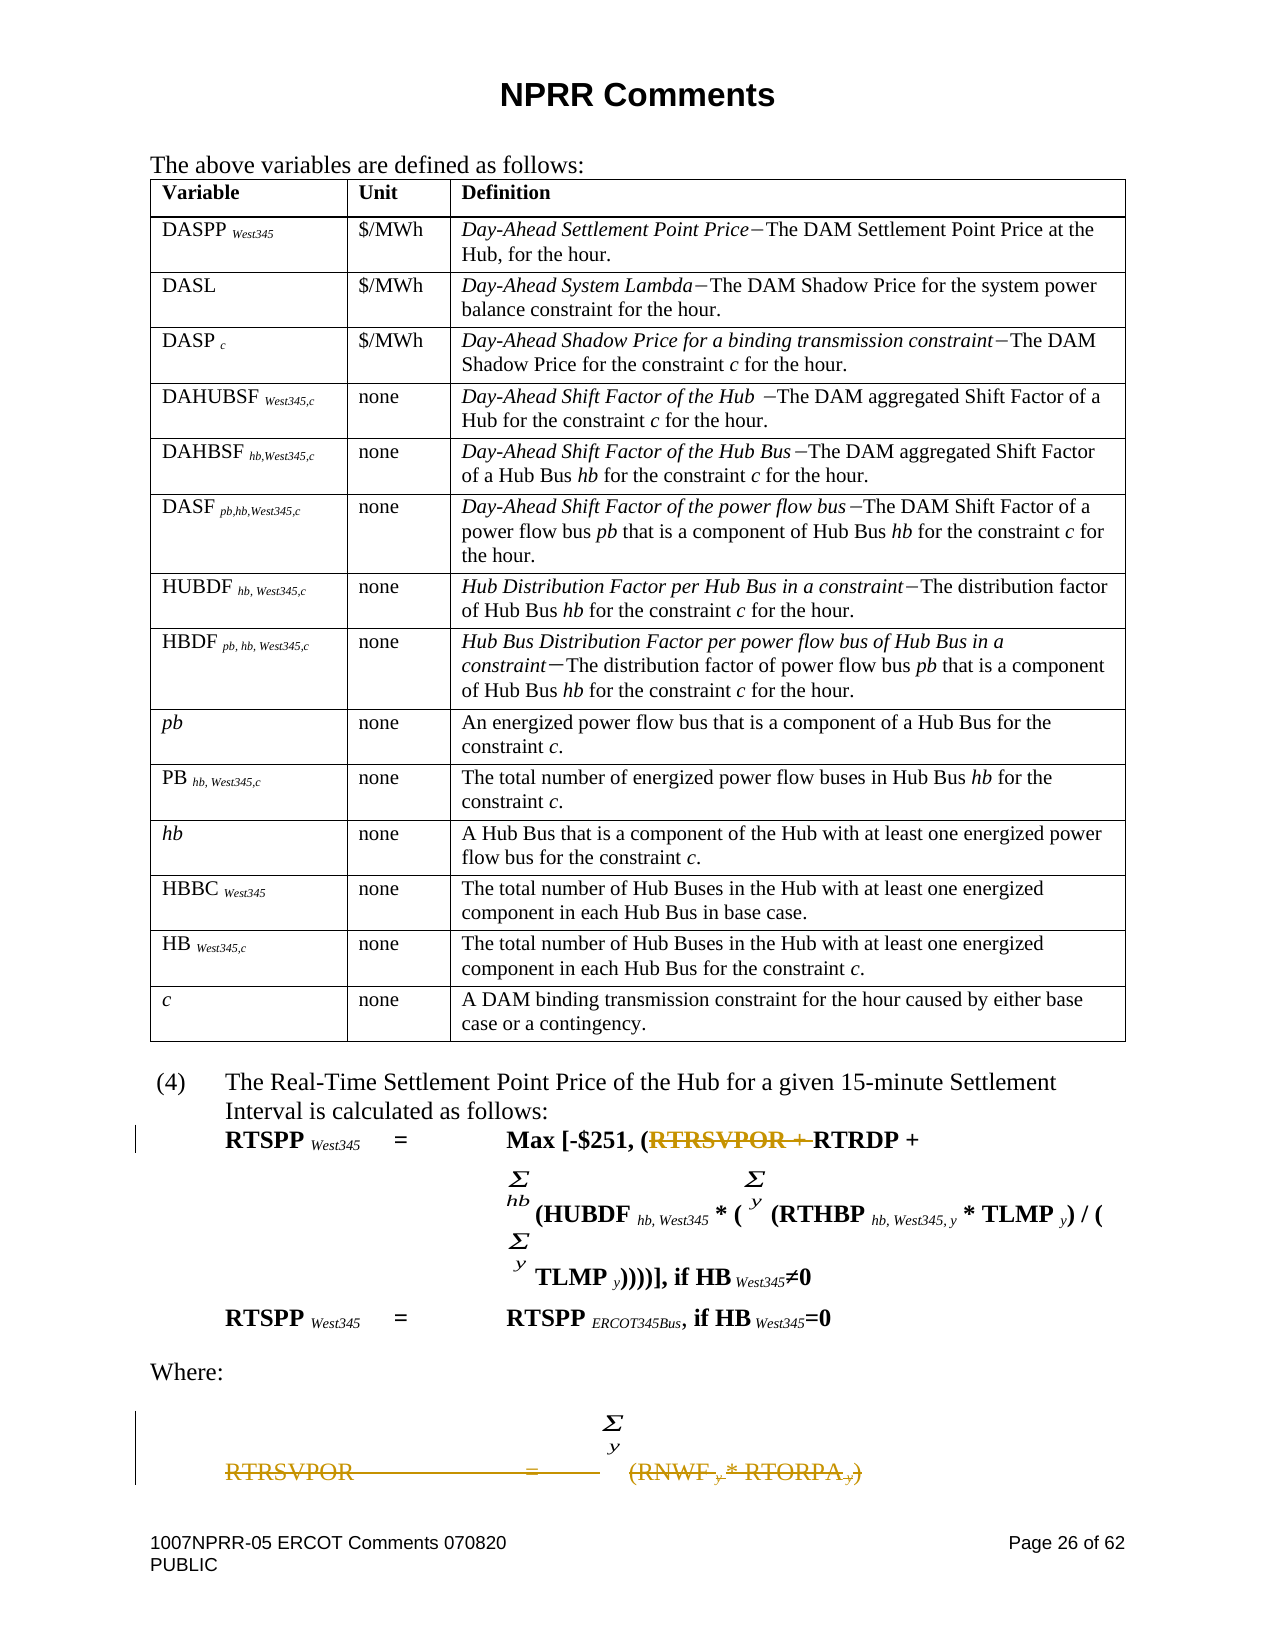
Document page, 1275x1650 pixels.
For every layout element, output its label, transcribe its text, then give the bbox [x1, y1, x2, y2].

table_cell pb [151, 710, 347, 764]
text RTSPP West345 = RTSPP ERCOT345Bus, if HB West345=0 [225, 1303, 1125, 1332]
table_cell none [348, 629, 450, 709]
table_cell Day-Ahead Shadow Price for a binding transmission constraintThe DAM Shadow Price for the constraint c for the hour. [451, 328, 1125, 383]
table_cell Hub Bus Distribution Factor per power flow bus of Hub Bus in a constraintThe distribution factor of power flow bus pb that is a component of Hub Bus hb for the constraint c for the hour. [451, 629, 1125, 709]
table_cell none [348, 439, 450, 493]
table_cell DASF pb,hb,West345,c [151, 495, 347, 573]
table_cell HBBC West345 [151, 876, 347, 930]
text The above variables are defined as follows: [150, 150, 1125, 179]
table_cell $/MWh [348, 218, 450, 272]
table_cell Day-Ahead Shift Factor of the power flow busThe DAM Shift Factor of a power flow bus pb that is a component of Hub Bus hb for the constraint c for the hour. [451, 495, 1125, 573]
table_cell Day-Ahead Shift Factor of the Hub BusThe DAM aggregated Shift Factor of a Hub Bus hb for the constraint c for the hour. [451, 439, 1125, 493]
table_cell none [348, 931, 450, 986]
table_cell none [348, 384, 450, 438]
table_cell An energized power flow bus that is a component of a Hub Bus for the constraint c. [451, 710, 1125, 764]
table_cell HBDF pb, hb, West345,c [151, 629, 347, 709]
table_cell Day-Ahead Shift Factor of the Hub The DAM aggregated Shift Factor of a Hub for the constraint c for the hour. [451, 384, 1125, 438]
table_cell none [348, 765, 450, 819]
table_cell The total number of Hub Buses in the Hub with at least one energized component in each Hub Bus for the constraint c. [451, 931, 1125, 986]
table_cell A DAM binding transmission constraint for the hour caused by either base case or a contingency. [451, 987, 1125, 1041]
table_cell hb [151, 821, 347, 875]
table_cell The total number of energized power flow buses in Hub Bus hb for the constraint c. [451, 765, 1125, 819]
table_cell none [348, 495, 450, 573]
table_cell DAHUBSF West345,c [151, 384, 347, 438]
table_cell HB West345,c [151, 931, 347, 986]
table_cell The total number of Hub Buses in the Hub with at least one energized component in each Hub Bus in base case. [451, 876, 1125, 930]
text Where: [150, 1357, 1125, 1386]
table_header Definition [451, 180, 1125, 216]
table_cell none [348, 876, 450, 930]
table_cell c [151, 987, 347, 1041]
text (HUBDF hb, West345 * ((RTHBP hb, West345, y * TLMP y) / (TLMP y))))], if HB West345≠0 [225, 1166, 1125, 1291]
table_cell none [348, 574, 450, 628]
table_cell DASPP West345 [151, 218, 347, 272]
table_cell Hub Distribution Factor per Hub Bus in a constraintThe distribution factor of Hub Bus hb for the constraint c for the hour. [451, 574, 1125, 628]
table_header Variable [151, 180, 347, 216]
table_cell Day-Ahead System LambdaThe DAM Shadow Price for the system power balance constraint for the hour. [451, 273, 1125, 327]
text RTSPP West345 = Max [-$251, (RTRDP + [225, 1125, 1125, 1153]
table_cell HUBDF hb, West345,c [151, 574, 347, 628]
table_cell none [348, 821, 450, 875]
table_cell PB hb, West345,c [151, 765, 347, 819]
text (4) The Real-Time Settlement Point Price of the Hub for a given 15-minute Settlement Interval is calculated as follows: [150, 1067, 1125, 1125]
table_cell $/MWh [348, 273, 450, 327]
table_cell none [348, 987, 450, 1041]
table_header Unit [348, 180, 450, 216]
table_cell none [348, 710, 450, 764]
table_cell A Hub Bus that is a component of the Hub with at least one energized power flow bus for the constraint c. [451, 821, 1125, 875]
table_cell Day-Ahead Settlement Point PriceThe DAM Settlement Point Price at the Hub, for the hour. [451, 218, 1125, 272]
table_cell DASP c [151, 328, 347, 383]
table_cell DASL [151, 273, 347, 327]
table_cell $/MWh [348, 328, 450, 383]
table_cell DAHBSF hb,West345,c [151, 439, 347, 493]
